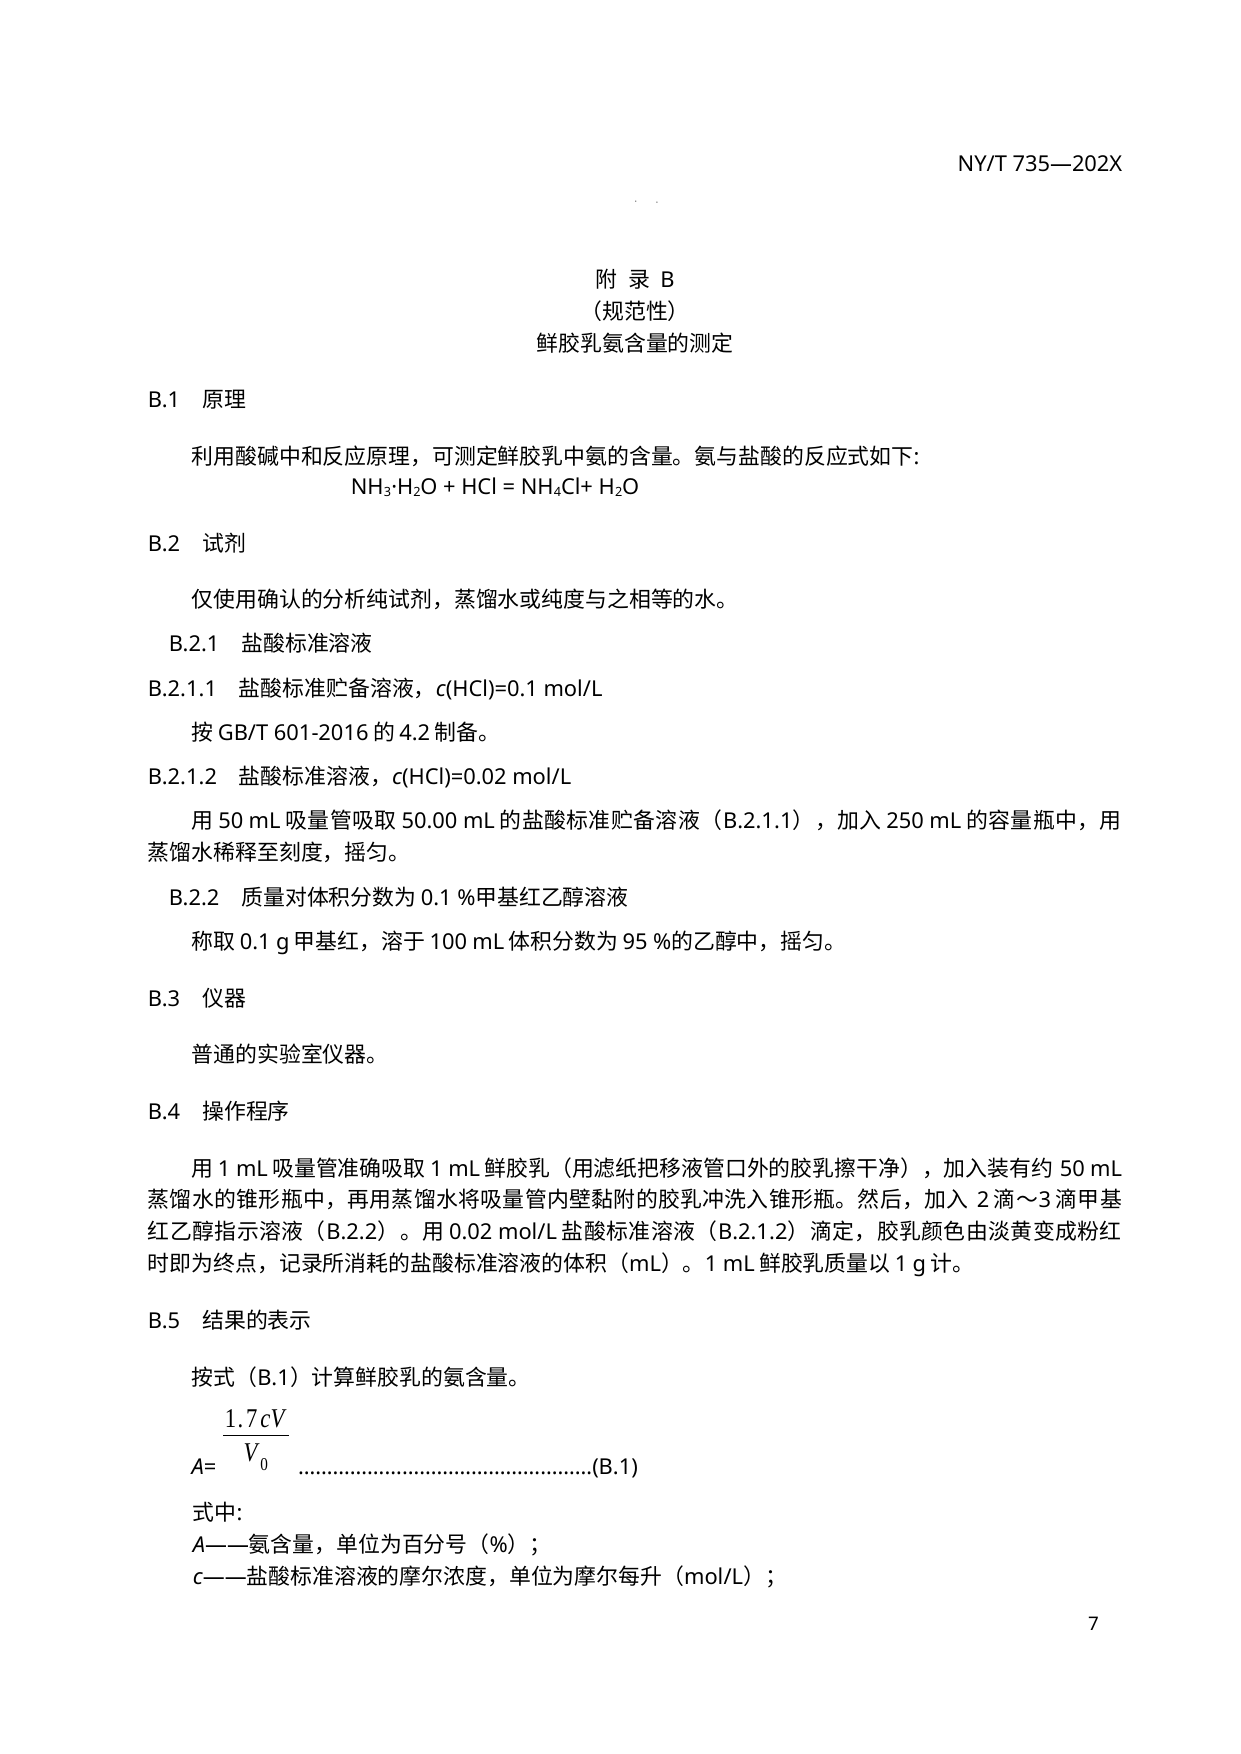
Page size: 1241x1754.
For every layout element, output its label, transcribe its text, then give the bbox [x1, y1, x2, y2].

list 仪器 [148, 981, 1122, 1012]
list 试剂 [148, 526, 1122, 557]
list 操作程序 [148, 1094, 1122, 1126]
text 普通的实验室仪器。 [148, 1037, 1122, 1069]
list 原理 [148, 382, 1122, 414]
text 仅使用确认的分析纯试剂，蒸馏水或纯度与之相等的水。 [148, 582, 1122, 614]
list 结果的表示 [148, 1303, 1122, 1334]
text 用50 mL吸量管吸取50.00 mL的盐酸标准贮备溶液（B.2.1.1），加入250 mL的容量瓶中，用蒸馏水稀释至刻度，摇匀。 [148, 803, 1122, 867]
text 盐酸标准溶液 [148, 626, 1122, 658]
text A——氨含量，单位为百分号（%）； [148, 1527, 1122, 1559]
text 盐酸标准贮备溶液，c(HCl)=0.1 mol/L [148, 671, 1122, 702]
text 式中: [148, 1495, 1122, 1527]
text A= ……………………………………………(B.1) [148, 1404, 1122, 1481]
text NH3·H2O + HCl = NH4Cl+ H2O [148, 471, 1122, 501]
text 质量对体积分数为0.1 %甲基红乙醇溶液 [148, 879, 1122, 911]
text 按式（B.1）计算鲜胶乳的氨含量。 [148, 1359, 1122, 1391]
text 称取0.1 g甲基红，溶于100 mL体积分数为95 %的乙醇中，摇匀。 [148, 924, 1122, 956]
text （规范性） 鲜胶乳氨含量的测定 [148, 262, 1122, 357]
text 盐酸标准溶液，c(HCl)=0.02 mol/L [148, 759, 1122, 791]
text 用1 mL吸量管准确吸取1 mL鲜胶乳（用滤纸把移液管口外的胶乳擦干净），加入装有约50 mL蒸馏水的锥形瓶中，再用蒸馏水将吸量管内壁黏附的胶乳冲洗入锥形瓶。然后，加入2滴～3滴甲基红乙醇指示溶液（B.2.2）。用0.02 mol/L盐酸标准溶液（B.2.1.2）滴定，胶乳颜色由淡黄变成粉红时即为终点，记录所消耗的盐酸标准溶液的体积（mL）。1 mL鲜胶乳质量以1 g计。 [148, 1151, 1122, 1278]
text 利用酸碱中和反应原理，可测定鲜胶乳中氨的含量。氨与盐酸的反应式如下: [148, 439, 1122, 471]
text c——盐酸标准溶液的摩尔浓度，单位为摩尔每升（mol/L）； [148, 1559, 1122, 1591]
text 按GB/T 601-2016的4.2制备。 [148, 715, 1122, 747]
